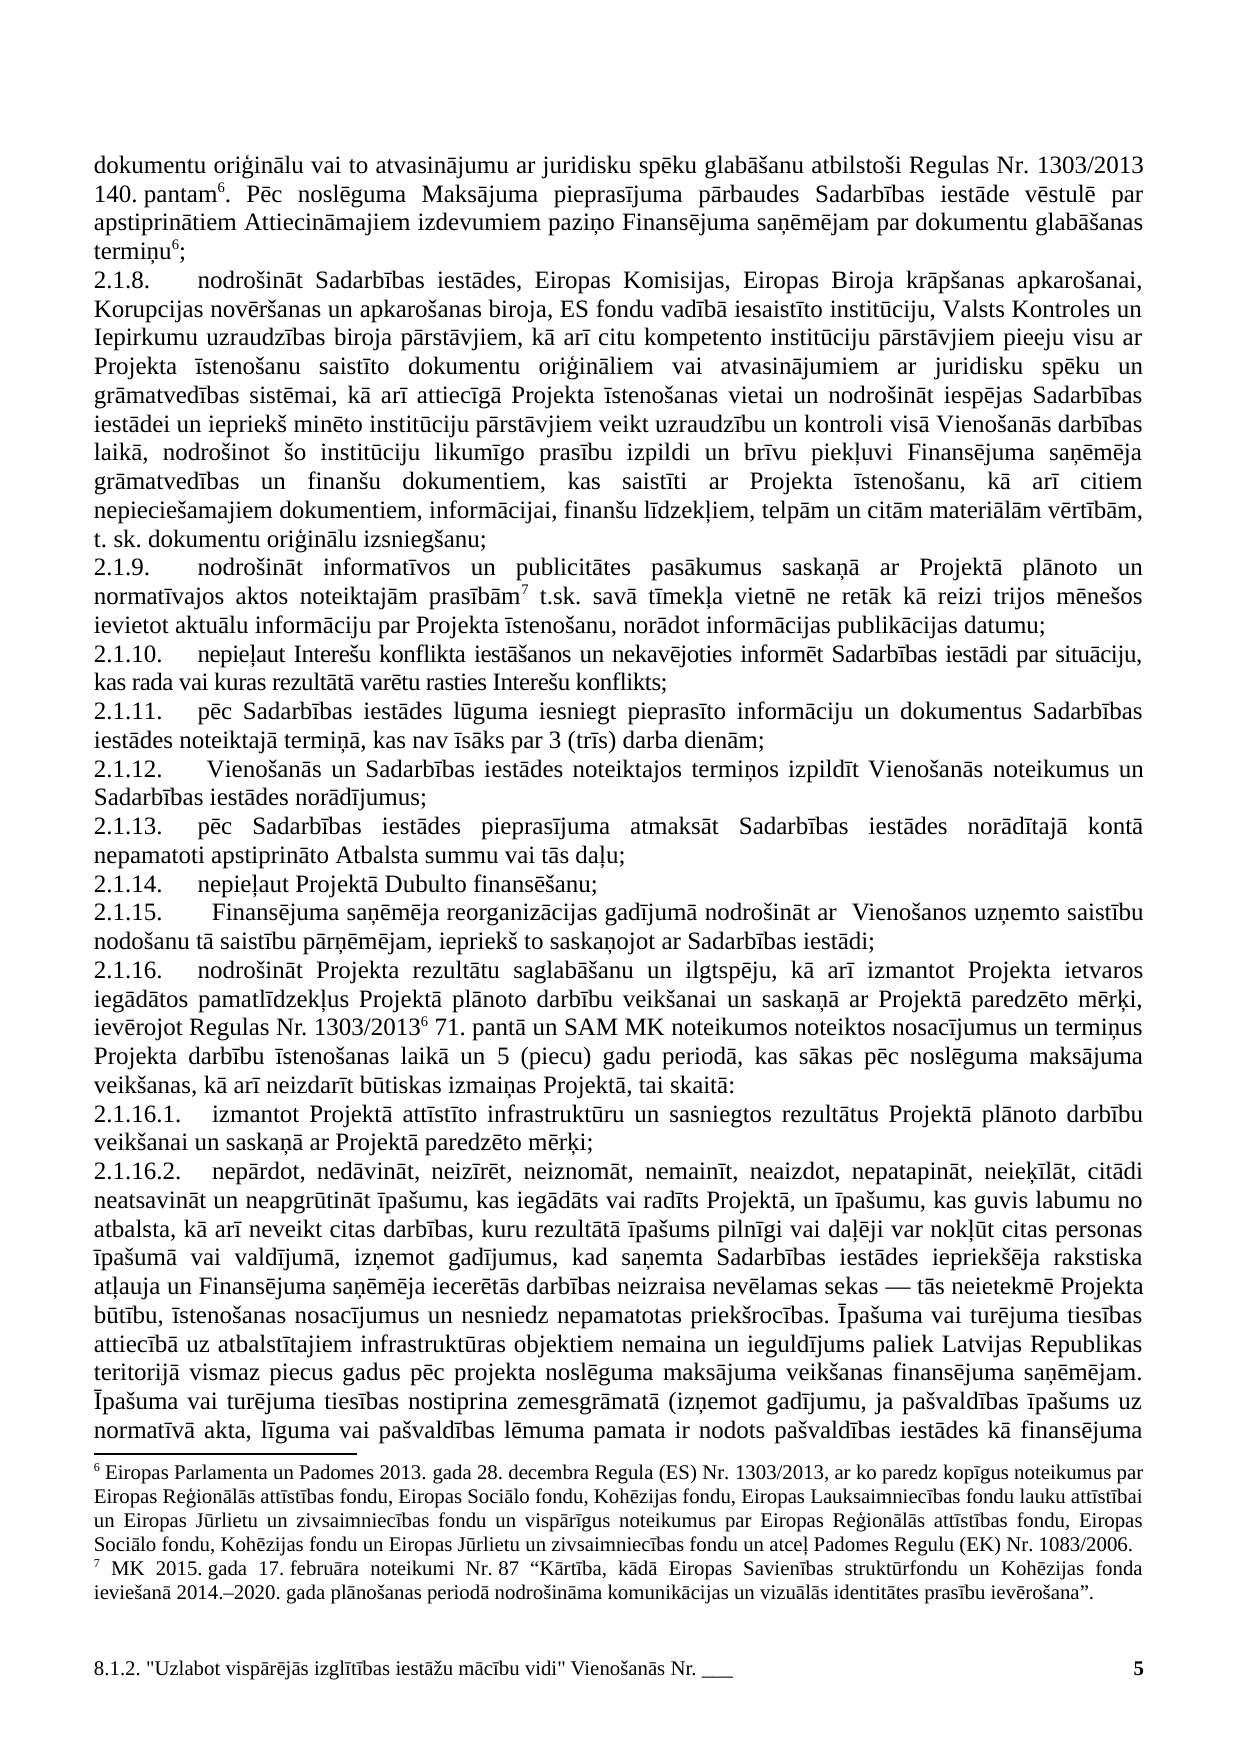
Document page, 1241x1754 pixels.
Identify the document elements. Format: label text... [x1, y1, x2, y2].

list Vienošanās un Sadarbības iestādes noteiktajos termiņos izpildīt Vienošanās noteikumus un Sadarbības iestādes norādījumus; [94, 754, 1144, 811]
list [94, 1156, 1144, 1444]
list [94, 150, 1144, 265]
list nepieļaut Interešu konflikta iestāšanos un nekavējoties informēt Sadarbības iestādi par situāciju, kas rada vai kuras rezultātā varētu rasties Interešu konflikts; [94, 639, 1144, 696]
list nepieļaut Projektā Dubulto finansēšanu; [94, 869, 1144, 897]
list pēc Sadarbības iestādes lūguma iesniegt pieprasīto informāciju un dokumentus Sadarbības iestādes noteiktajā termiņā, kas nav īsāks par 3 (trīs) darba dienām; [94, 696, 1144, 754]
list nodrošināt Projekta rezultātu saglabāšanu un ilgtspēju, kā arī izmantot Projekta ietvaros iegādātos pamatlīdzekļus Projektā plānoto darbību veikšanai un saskaņā ar Projektā paredzēto mērķi, ievērojot Regulas Nr. 1303/20136 71. pantā un SAM MK noteikumos noteiktos nosacījumus un termiņus Projekta darbību īstenošanas laikā un 5 (piecu) gadu periodā, kas sākas pēc noslēguma maksājuma veikšanas, kā arī neizdarīt būtiskas izmaiņas Projektā, tai skaitā: [94, 955, 1144, 1099]
list nodrošināt informatīvos un publicitātes pasākumus saskaņā ar Projektā plānoto un normatīvajos aktos noteiktajām prasībām t.sk. savā tīmekļa vietnē ne retāk kā reizi trijos mēnešos ievietot aktuālu informāciju par Projekta īstenošanu, norādot informācijas publikācijas datumu; [94, 552, 1144, 639]
list pēc Sadarbības iestādes pieprasījuma atmaksāt Sadarbības iestādes norādītajā kontā nepamatoti apstiprināto Atbalsta summu vai tās daļu; [94, 811, 1144, 869]
list Finansējuma saņēmēja reorganizācijas gadījumā nodrošināt ar Vienošanos uzņemto saistību nodošanu tā saistību pārņēmējam, iepriekš to saskaņojot ar Sadarbības iestādi; [94, 897, 1144, 955]
list nodrošināt Sadarbības iestādes, Eiropas Komisijas, Eiropas Biroja krāpšanas apkarošanai, Korupcijas novēršanas un apkarošanas biroja, ES fondu vadībā iesaistīto institūciju, Valsts Kontroles un Iepirkumu uzraudzības biroja pārstāvjiem, kā arī citu kompetento institūciju pārstāvjiem pieeju visu ar Projekta īstenošanu saistīto dokumentu oriģināliem vai atvasinājumiem ar juridisku spēku un grāmatvedības sistēmai, kā arī attiecīgā Projekta īstenošanas vietai un nodrošināt iespējas Sadarbības iestādei un iepriekš minēto institūciju pārstāvjiem veikt uzraudzību un kontroli visā Vienošanās darbības laikā, nodrošinot šo institūciju likumīgo prasību izpildi un brīvu piekļuvi Finansējuma saņēmēja grāmatvedības un finanšu dokumentiem, kas saistīti ar Projekta īstenošanu, kā arī citiem nepieciešamajiem dokumentiem, informācijai, finanšu līdzekļiem, telpām un citām materiālām vērtībām, t. sk. dokumentu oriģinālu izsniegšanu; [94, 265, 1144, 552]
list izmantot Projektā attīstīto infrastruktūru un sasniegtos rezultātus Projektā plānoto darbību veikšanai un saskaņā ar Projektā paredzēto mērķi; [94, 1099, 1144, 1156]
